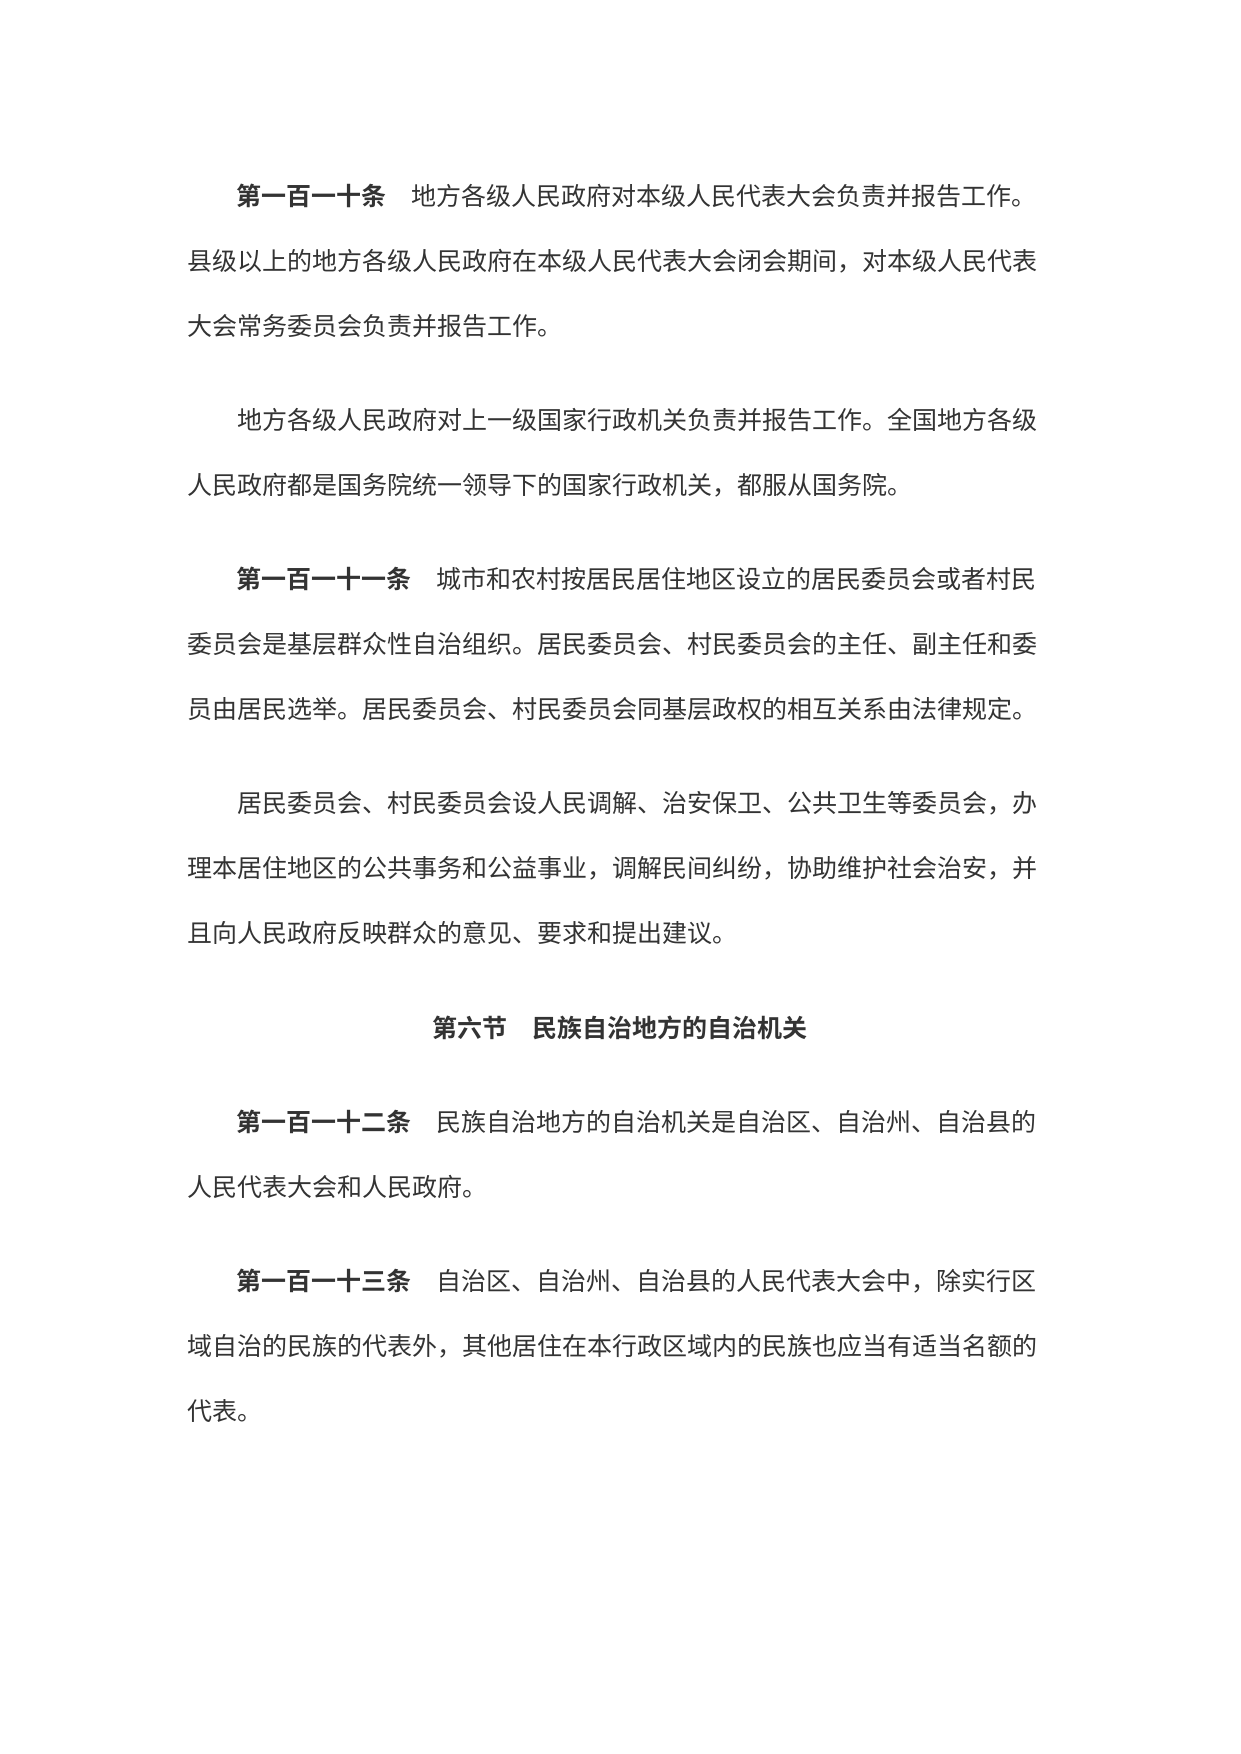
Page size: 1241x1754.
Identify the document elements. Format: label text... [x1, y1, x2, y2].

text 第一百一十三条 自治区、自治州、自治县的人民代表大会中，除实行区域自治的民族的代表外，其他居住在本行政区域内的民族也应当有适当名额的代表。 [187, 1247, 1053, 1442]
text 第一百一十一条 城市和农村按居民居住地区设立的居民委员会或者村民委员会是基层群众性自治组织。居民委员会、村民委员会的主任、副主任和委员由居民选举。居民委员会、村民委员会同基层政权的相互关系由法律规定。 [187, 545, 1053, 740]
text 地方各级人民政府对上一级国家行政机关负责并报告工作。全国地方各级人民政府都是国务院统一领导下的国家行政机关，都服从国务院。 [187, 386, 1053, 516]
text 第六节 民族自治地方的自治机关 [187, 994, 1053, 1059]
text 居民委员会、村民委员会设人民调解、治安保卫、公共卫生等委员会，办理本居住地区的公共事务和公益事业，调解民间纠纷，协助维护社会治安，并且向人民政府反映群众的意见、要求和提出建议。 [187, 769, 1053, 964]
text 第一百一十条 地方各级人民政府对本级人民代表大会负责并报告工作。县级以上的地方各级人民政府在本级人民代表大会闭会期间，对本级人民代表大会常务委员会负责并报告工作。 [187, 162, 1053, 357]
text 第一百一十二条 民族自治地方的自治机关是自治区、自治州、自治县的人民代表大会和人民政府。 [187, 1088, 1053, 1218]
